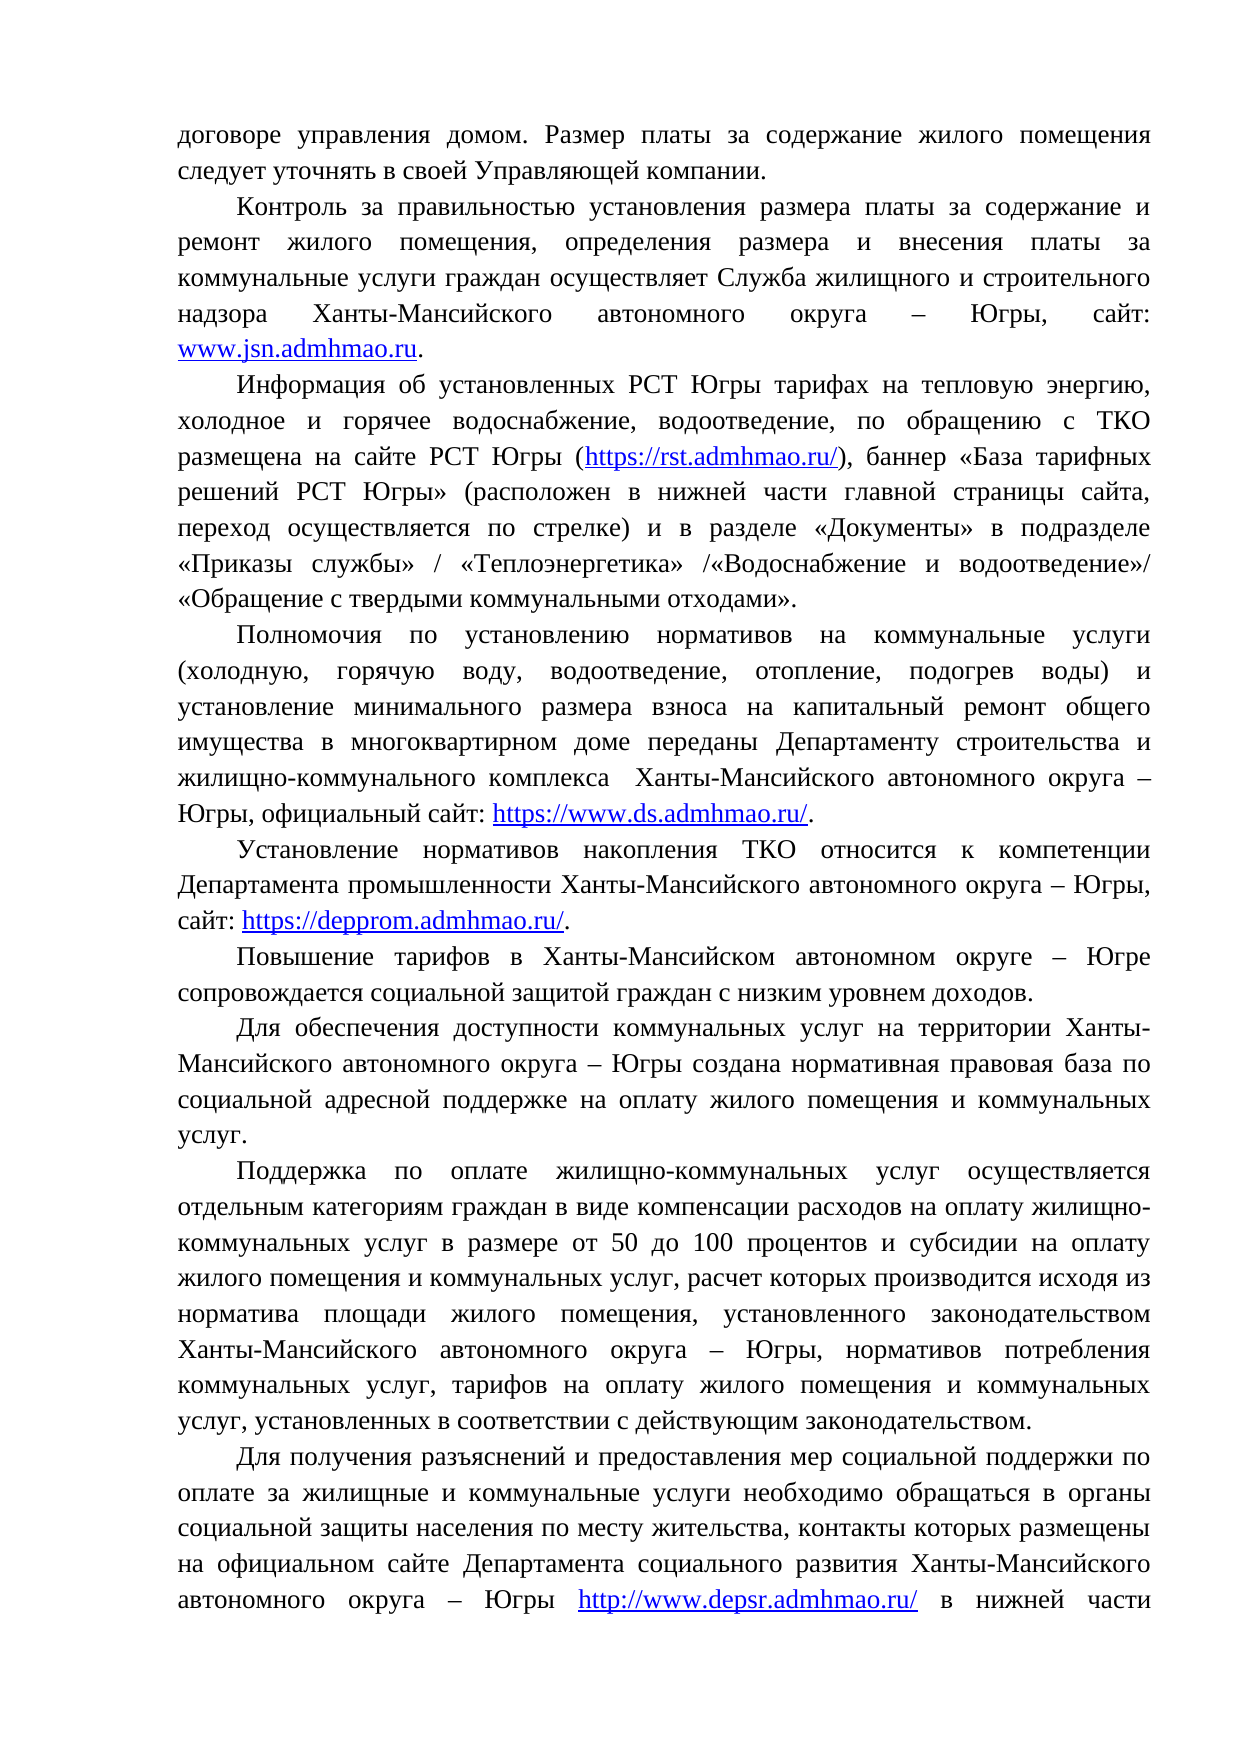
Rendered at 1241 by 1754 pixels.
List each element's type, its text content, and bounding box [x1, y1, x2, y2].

text Повышение тарифов в Ханты-Мансийском автономном округе – Югре сопровождается социальной защитой граждан с низким уровнем доходов. [177, 940, 1152, 1007]
text Информация об установленных РСТ Югры тарифах на тепловую энергию, холодное и горячее водоснабжение, водоотведение, по обращению с ТКО размещена на сайте РСТ Югры (https://rst.admhmao.ru/), баннер «База тарифных решений РСТ Югры» (расположен в нижней части главной страницы сайта, переход осуществляется по стрелке) и в разделе «Документы» в подразделе «Приказы службы» / «Теплоэнергетика» /«Водоснабжение и водоотведение»/ «Обращение с твердыми коммунальными отходами». [177, 368, 1152, 614]
text Полномочия по установлению нормативов на коммунальные услуги (холодную, горячую воду, водоотведение, отопление, подогрев воды) и установление минимального размера взноса на капитальный ремонт общего имущества в многоквартирном доме переданы Департаменту строительства и жилищно-коммунального комплекса Ханты-Мансийского автономного округа – Югры, официальный сайт: https://www.ds.admhmao.ru/. [177, 618, 1152, 828]
text Поддержка по оплате жилищно-коммунальных услуг осуществляется отдельным категориям граждан в виде компенсации расходов на оплату жилищно-коммунальных услуг в размере от 50 до 100 процентов и субсидии на оплату жилого помещения и коммунальных услуг, расчет которых производится исходя из норматива площади жилого помещения, установленного законодательством Ханты-Мансийского автономного округа – Югры, нормативов потребления коммунальных услуг, тарифов на оплату жилого помещения и коммунальных услуг, установленных в соответствии с действующим законодательством. [177, 1154, 1152, 1436]
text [177, 118, 1152, 185]
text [177, 1440, 1152, 1614]
text Установление нормативов накопления ТКО относится к компетенции Департамента промышленности Ханты-Мансийского автономного округа – Югры, сайт: https://depprom.admhmao.ru/. [177, 833, 1152, 935]
text Для обеспечения доступности коммунальных услуг на территории Ханты-Мансийского автономного округа – Югры создана нормативная правовая база по социальной адресной поддержке на оплату жилого помещения и коммунальных услуг. [177, 1011, 1152, 1150]
text Контроль за правильностью установления размера платы за содержание и ремонт жилого помещения, определения размера и внесения платы за коммунальные услуги граждан осуществляет Служба жилищного и строительного надзора Ханты-Мансийского автономного округа – Югры, сайт: www.jsn.admhmao.ru. [177, 189, 1152, 364]
